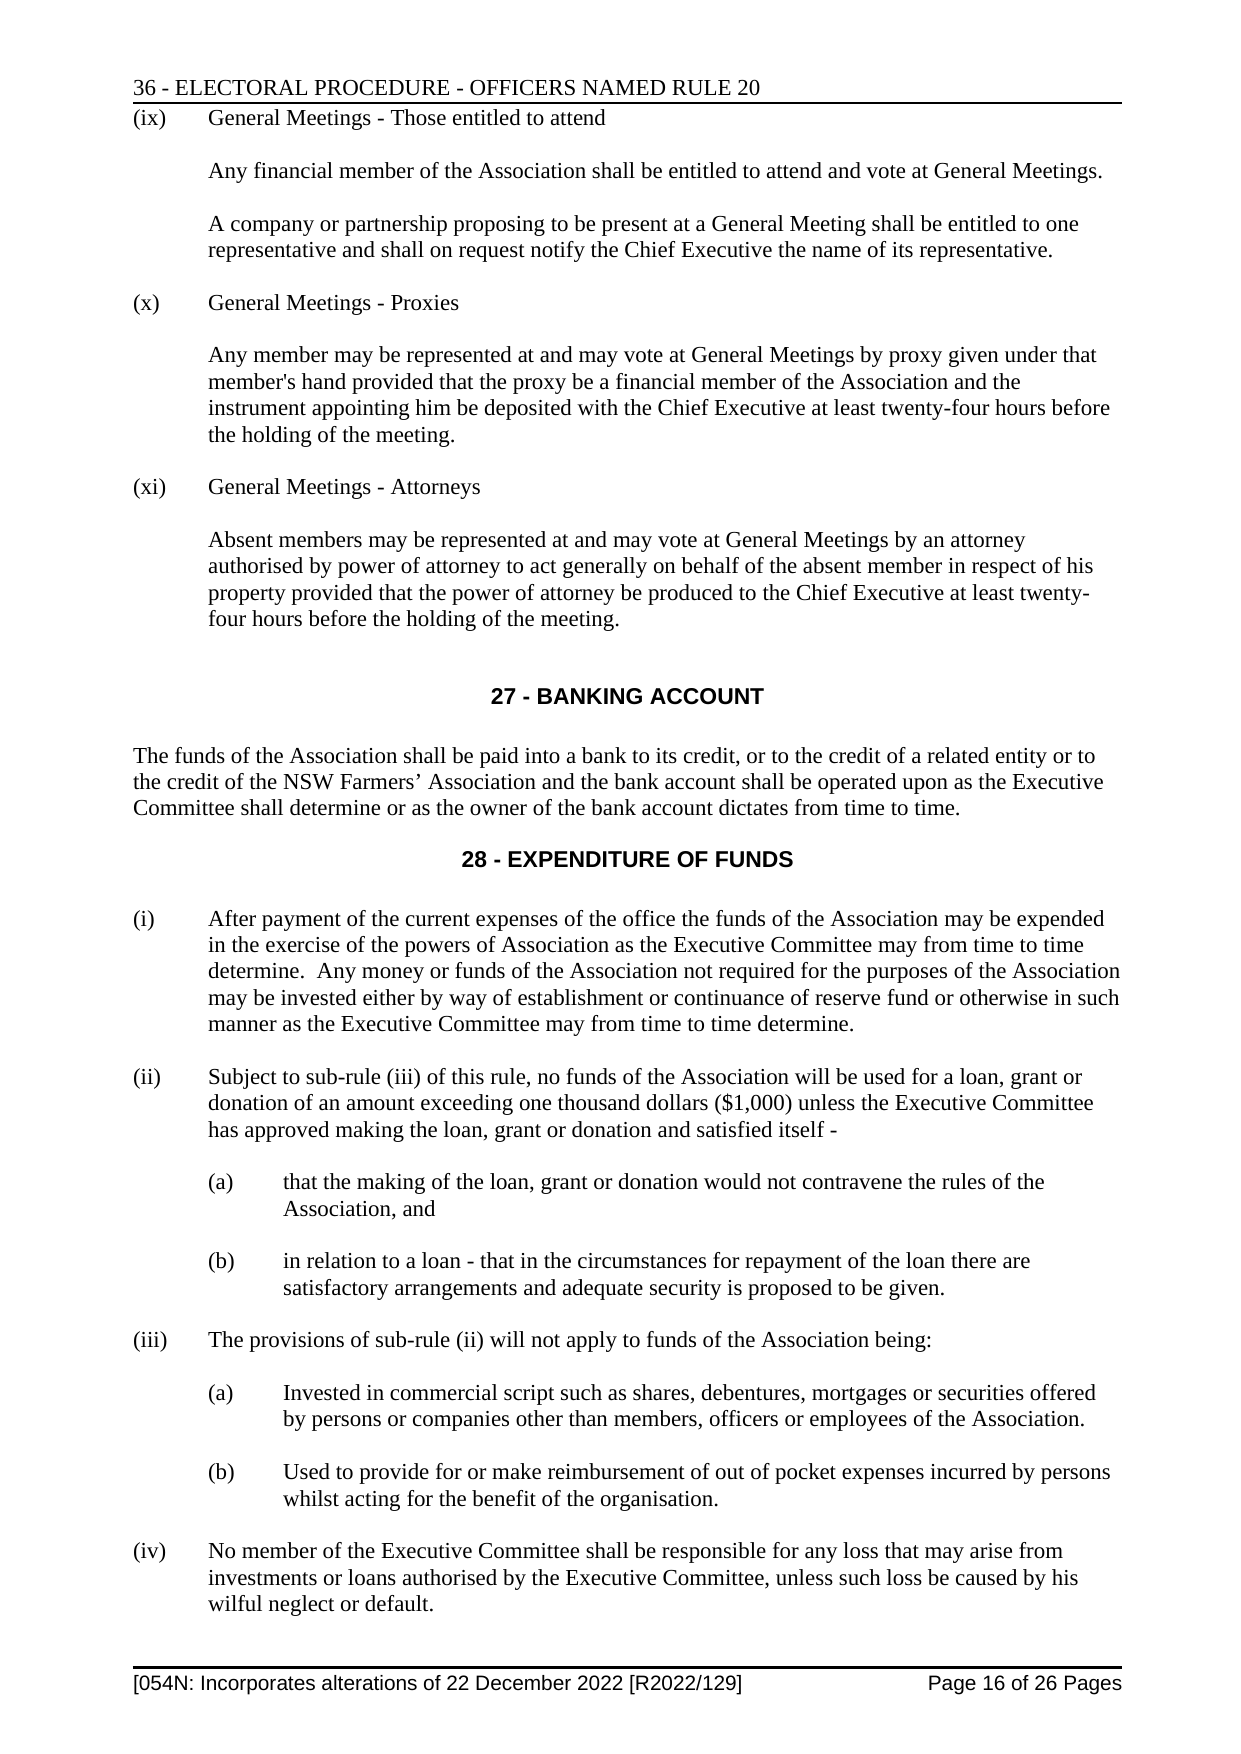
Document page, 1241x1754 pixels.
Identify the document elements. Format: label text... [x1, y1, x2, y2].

text (ii) Subject to sub-rule (iii) of this rule, no funds of the Association will be used for a loan, grant or donation of an amount exceeding one thousand dollars ($1,000) unless the Executive Committee has approved making the loan, grant or donation and satisfied itself - [133, 1063, 1122, 1142]
text Any financial member of the Association shall be entitled to attend and vote at General Meetings. [133, 157, 1122, 183]
text (xi) General Meetings - Attorneys [133, 473, 1122, 500]
text (x) General Meetings - Proxies [133, 289, 1122, 315]
text (a) that the making of the loan, grant or donation would not contravene the rules of the Association, and [133, 1168, 1122, 1221]
text (a) Invested in commercial script such as shares, debentures, mortgages or securities offered by persons or companies other than members, officers or employees of the Association. [133, 1379, 1122, 1432]
text Any member may be represented at and may vote at General Meetings by proxy given under that members hand provided that the proxy be a financial member of the Association and the instrument appointing him be deposited with the Chief Executive at least twenty-four hours before the holding of the meeting. [133, 342, 1122, 447]
text (ix) General Meetings - Those entitled to attend [133, 104, 1122, 131]
text (iii) The provisions of sub-rule (ii) will not apply to funds of the Association being: [133, 1326, 1122, 1353]
subtitle 27 - BANKING ACCOUNT [133, 683, 1122, 709]
text (b) Used to provide for or make reimbursement of out of pocket expenses incurred by persons whilst acting for the benefit of the organisation. [133, 1458, 1122, 1511]
text The funds of the Association shall be paid into a bank to its credit, or to the credit of a related entity or to the credit of the NSW Farmers’ Association and the bank account shall be operated upon as the Executive Committee shall determine or as the owner of the bank account dictates from time to time. [133, 742, 1122, 821]
text (i) After payment of the current expenses of the office the funds of the Association may be expended in the exercise of the powers of Association as the Executive Committee may from time to time determine. Any money or funds of the Association not required for the purposes of the Association may be invested either by way of establishment or continuance of reserve fund or otherwise in such manner as the Executive Committee may from time to time determine. [133, 905, 1122, 1037]
text (b) in relation to a loan - that in the circumstances for repayment of the loan there are satisfactory arrangements and adequate security is proposed to be given. [133, 1247, 1122, 1300]
text (iv) No member of the Executive Committee shall be responsible for any loss that may arise from investments or loans authorised by the Executive Committee, unless such loss be caused by his wilful neglect or default. [133, 1537, 1122, 1616]
text A company or partnership proposing to be present at a General Meeting shall be entitled to one representative and shall on request notify the Chief Executive the name of its representative. [133, 210, 1122, 262]
subtitle 28 - EXPENDITURE OF FUNDS [133, 846, 1122, 872]
text Absent members may be represented at and may vote at General Meetings by an attorney authorised by power of attorney to act generally on behalf of the absent member in respect of his property provided that the power of attorney be produced to the Chief Executive at least twenty- four hours before the holding of the meeting. [133, 526, 1122, 631]
